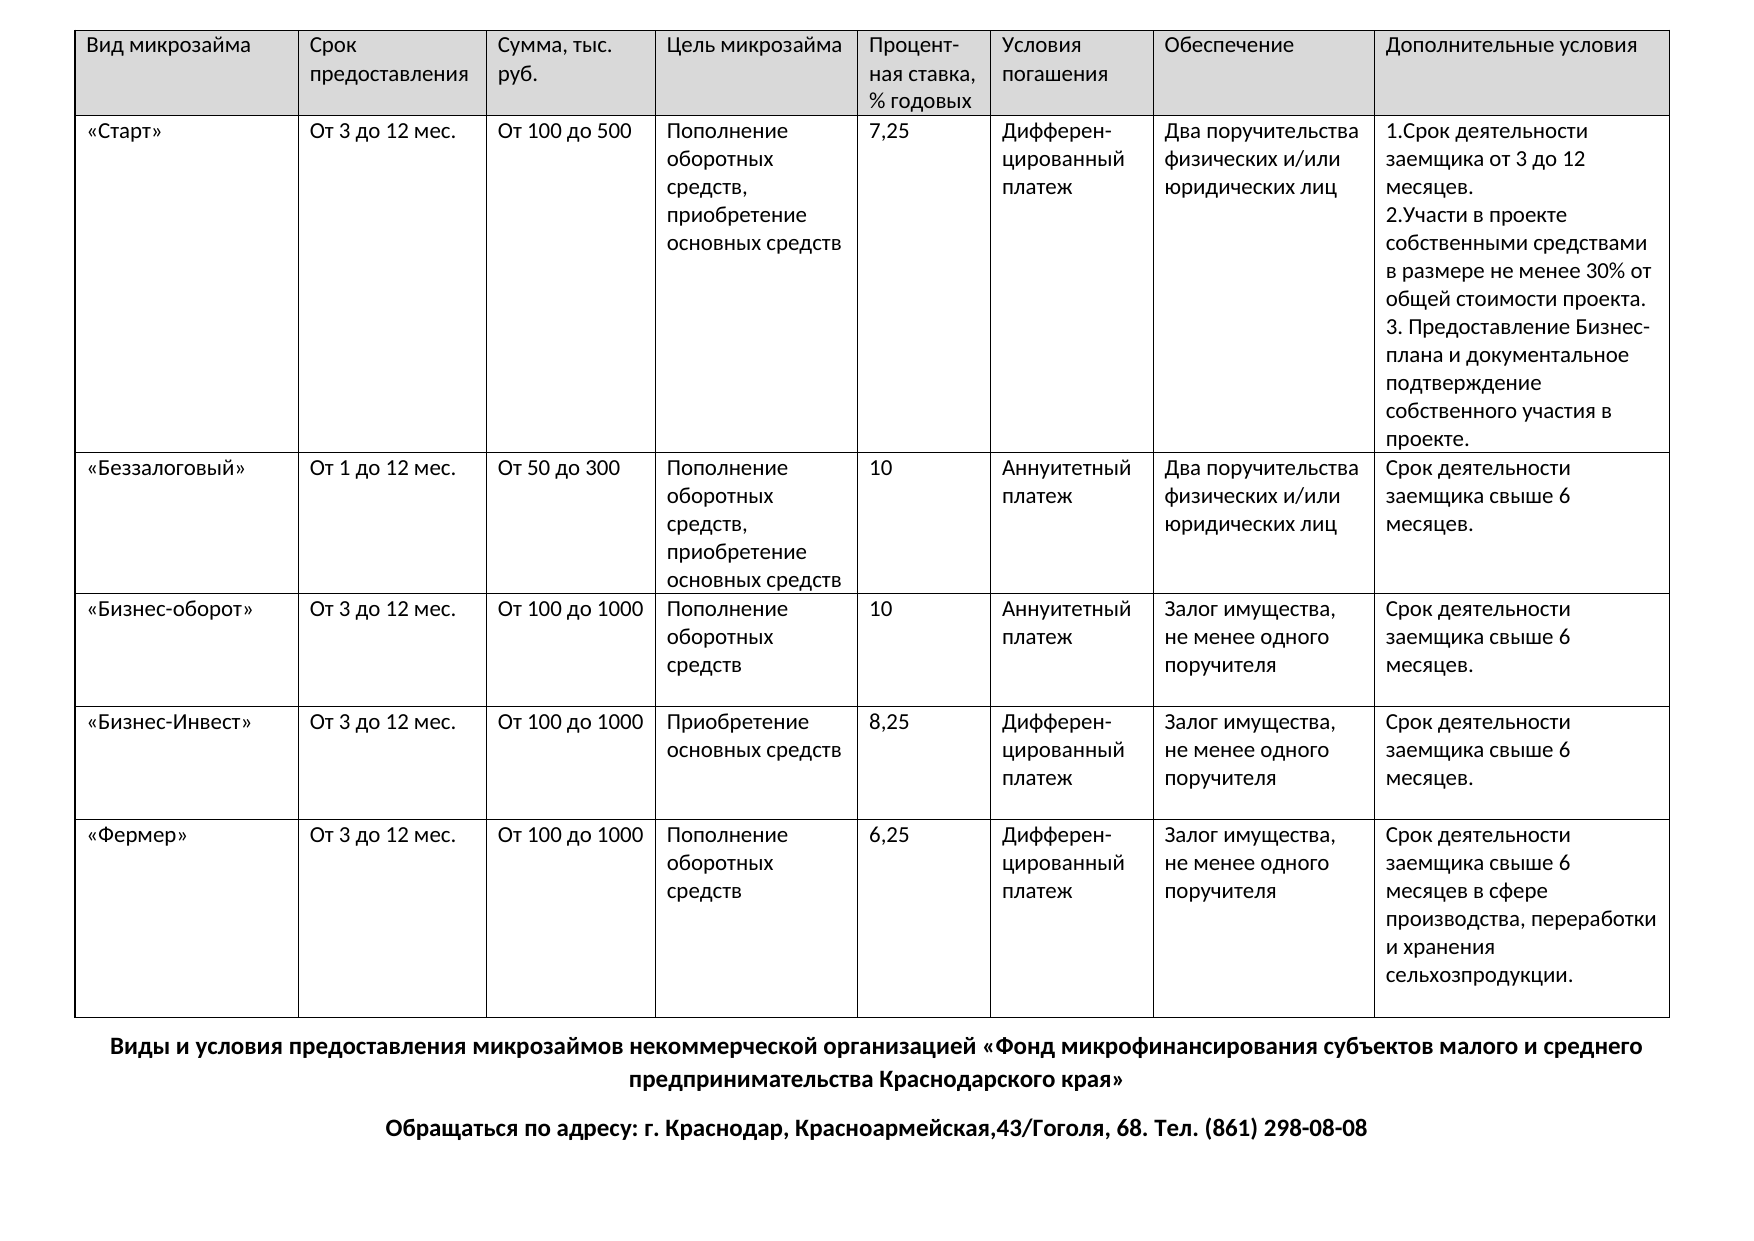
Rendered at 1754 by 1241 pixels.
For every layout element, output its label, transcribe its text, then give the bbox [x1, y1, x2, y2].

table_header Дополнительные условия [1375, 31, 1669, 115]
table_cell 6,25 [858, 820, 990, 1017]
table_cell Два поручительства физических и/или юридических лиц [1154, 453, 1374, 593]
table_cell Дифферен-цированный платеж [991, 820, 1153, 1017]
table_cell Аннуитетный платеж [991, 453, 1153, 593]
table_cell Пополнение оборотных средств, приобретение основных средств [656, 116, 857, 452]
table_cell Приобретение основных средств [656, 707, 857, 819]
text Обращаться по адресу: г. Краснодар, Красноармейская,43/Гоголя, 68. Тел. (861) 298-08-08 [75, 1113, 1679, 1143]
table_header Срок предоставления [299, 31, 486, 115]
table_cell «Бизнес-Инвест» [76, 707, 298, 819]
table_cell От 100 до 1000 [487, 594, 655, 706]
table_cell От 1 до 12 мес. [299, 453, 486, 593]
table_header Условия погашения [991, 31, 1153, 115]
table_cell Пополнение оборотных средств [656, 594, 857, 706]
table_header Вид микрозайма [76, 31, 298, 115]
table_cell 1.Срок деятельности заемщика от 3 до 12 месяцев. 2.Участи в проекте собственными средствами в размере не менее 30% от общей стоимости проекта. 3. Предоставление Бизнес-плана и документальное подтверждение собственного участия в проекте. [1375, 116, 1669, 452]
table_cell От 50 до 300 [487, 453, 655, 593]
table_cell Залог имущества, не менее одного поручителя [1154, 707, 1374, 819]
table_cell «Фермер» [76, 820, 298, 1017]
table_cell Залог имущества, не менее одного поручителя [1154, 594, 1374, 706]
table_cell От 3 до 12 мес. [299, 594, 486, 706]
table_cell 8,25 [858, 707, 990, 819]
table_header Сумма, тыс. руб. [487, 31, 655, 115]
table_cell Два поручительства физических и/или юридических лиц [1154, 116, 1374, 452]
table_header Цель микрозайма [656, 31, 857, 115]
table_cell Пополнение оборотных средств [656, 820, 857, 1017]
table_cell 10 [858, 594, 990, 706]
table_cell От 3 до 12 мес. [299, 820, 486, 1017]
table_cell От 100 до 500 [487, 116, 655, 452]
table_cell «Бизнес-оборот» [76, 594, 298, 706]
table_cell «Старт» [76, 116, 298, 452]
table_cell 10 [858, 453, 990, 593]
table_cell «Беззалоговый» [76, 453, 298, 593]
table_cell Срок деятельности заемщика свыше 6 месяцев. [1375, 594, 1669, 706]
table_cell От 3 до 12 мес. [299, 707, 486, 819]
table_cell Дифферен-цированный платеж [991, 707, 1153, 819]
text Виды и условия предоставления микрозаймов некоммерческой организацией «Фонд микрофинансирования субъектов малого и среднего предпринимательства Краснодарского края» [75, 1030, 1679, 1093]
table_cell Срок деятельности заемщика свыше 6 месяцев. [1375, 707, 1669, 819]
table_cell Залог имущества, не менее одного поручителя [1154, 820, 1374, 1017]
table_cell Дифферен-цированный платеж [991, 116, 1153, 452]
table_cell Срок деятельности заемщика свыше 6 месяцев. [1375, 453, 1669, 593]
table_header Процент-ная ставка, % годовых [858, 31, 990, 115]
table_cell Срок деятельности заемщика свыше 6 месяцев в сфере производства, переработки и хранения сельхозпродукции. [1375, 820, 1669, 1017]
table_cell От 100 до 1000 [487, 820, 655, 1017]
table_cell Аннуитетный платеж [991, 594, 1153, 706]
table_cell 7,25 [858, 116, 990, 452]
table_cell От 3 до 12 мес. [299, 116, 486, 452]
table_cell От 100 до 1000 [487, 707, 655, 819]
table_cell Пополнение оборотных средств, приобретение основных средств [656, 453, 857, 593]
table_header Обеспечение [1154, 31, 1374, 115]
